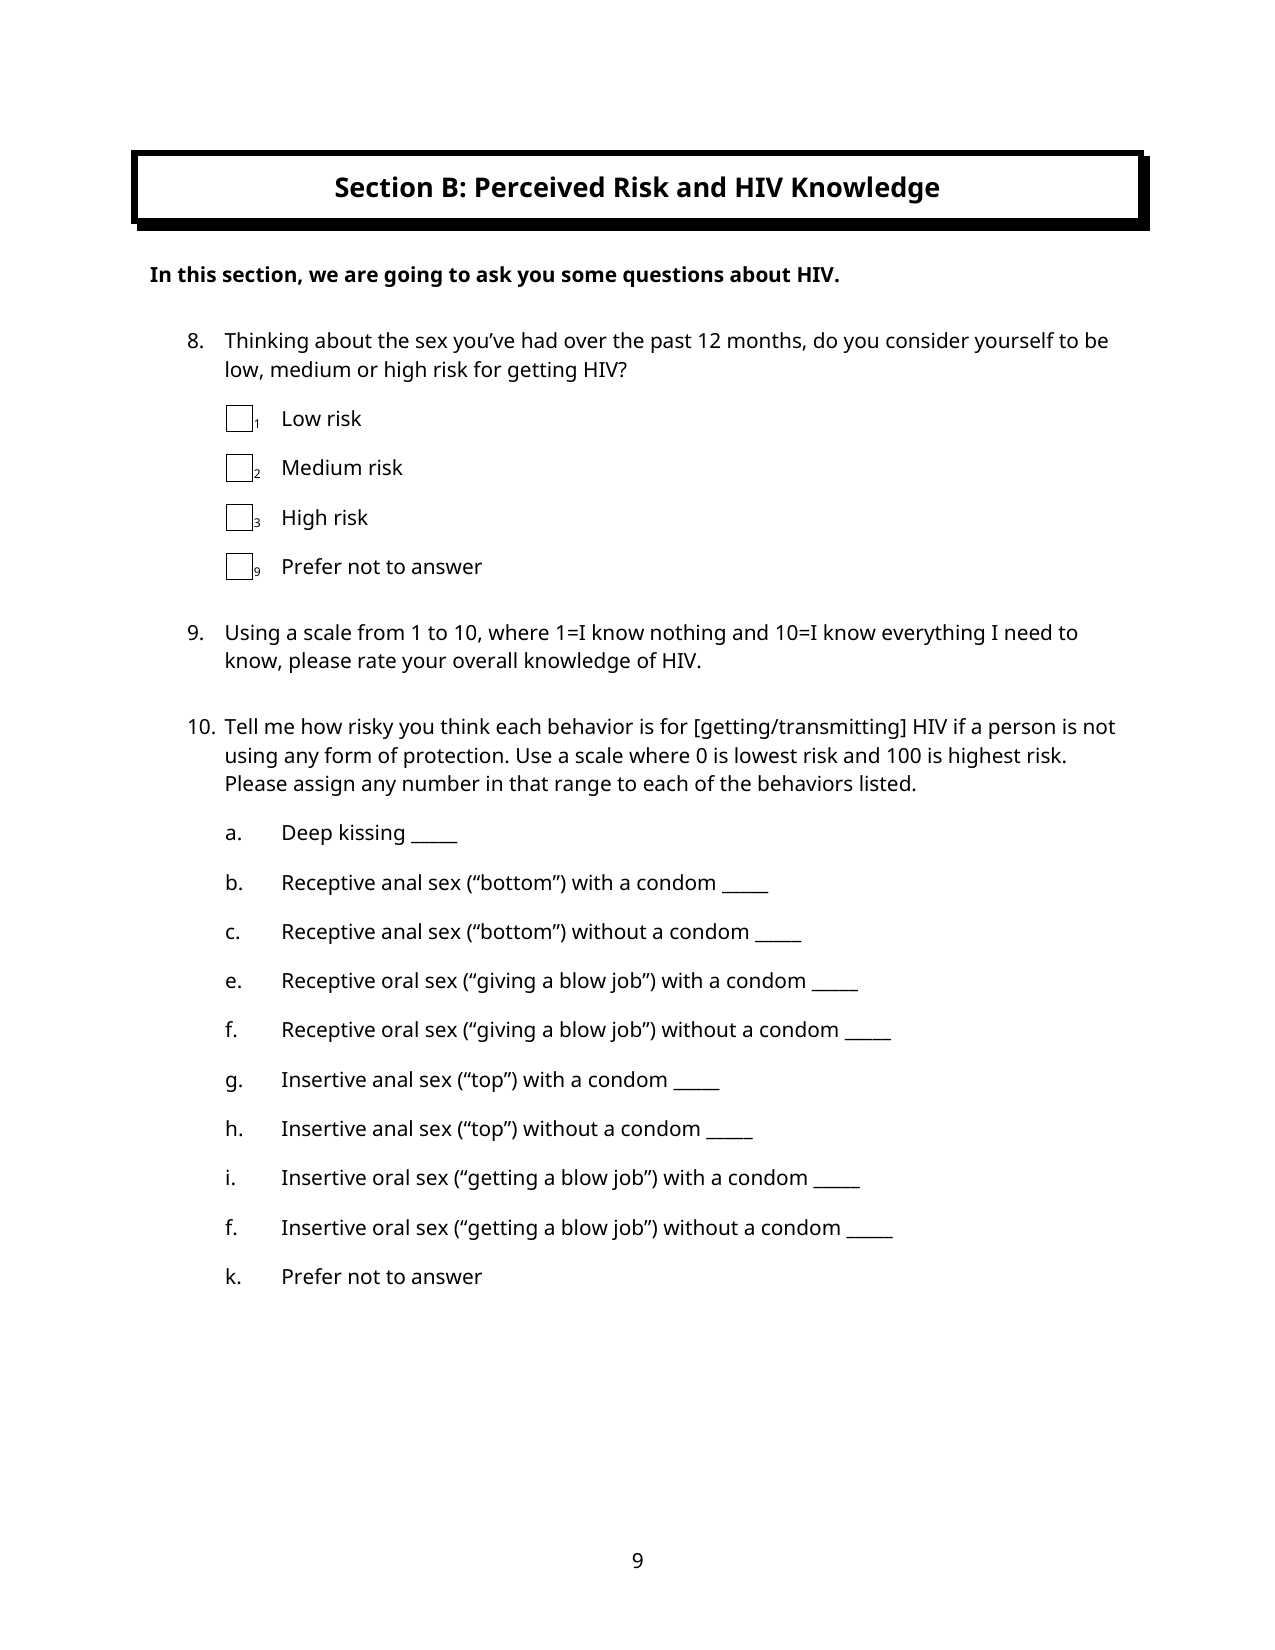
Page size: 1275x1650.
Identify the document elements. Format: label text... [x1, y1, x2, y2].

text b. Receptive anal sex (“bottom”) with a condom _____ [225, 868, 1125, 896]
text c. Receptive anal sex (“bottom”) without a condom _____ [225, 917, 1125, 945]
text 9 Prefer not to answer [225, 552, 1125, 580]
text Tell me how risky you think each behavior is for [getting/transmitting] HIV if a person is not using any form of protection. Use a scale where 0 is lowest risk and 100 is highest risk. Please assign any number in that range to each of the behaviors listed. [187, 712, 1125, 798]
text 1 Low risk [225, 404, 1125, 433]
text f. Receptive oral sex (“giving a blow job”) without a condom _____ [225, 1016, 1125, 1044]
text f. Insertive oral sex (“getting a blow job”) without a condom _____ [225, 1213, 1125, 1241]
text i. Insertive oral sex (“getting a blow job”) with a condom _____ [225, 1163, 1125, 1192]
text h. Insertive anal sex (“top”) without a condom _____ [225, 1114, 1125, 1142]
text Thinking about the sex you’ve had over the past 12 months, do you consider yourself to be low, medium or high risk for getting HIV? [187, 326, 1125, 383]
text Using a scale from 1 to 10, where 1=I know nothing and 10=I know everything I need to know, please rate your overall knowledge of HIV. [187, 618, 1125, 675]
text In this section, we are going to ask you some questions about HIV. [150, 256, 1125, 289]
text 2 Medium risk [225, 453, 1125, 482]
subtitle Section B: Perceived Risk and HIV Knowledge [138, 156, 1138, 218]
text g. Insertive anal sex (“top”) with a condom _____ [225, 1065, 1125, 1093]
text e. Receptive oral sex (“giving a blow job”) with a condom _____ [225, 966, 1125, 995]
text 3 High risk [225, 503, 1125, 531]
text k. Prefer not to answer [225, 1262, 1125, 1290]
text a. Deep kissing _____ [225, 818, 1125, 847]
